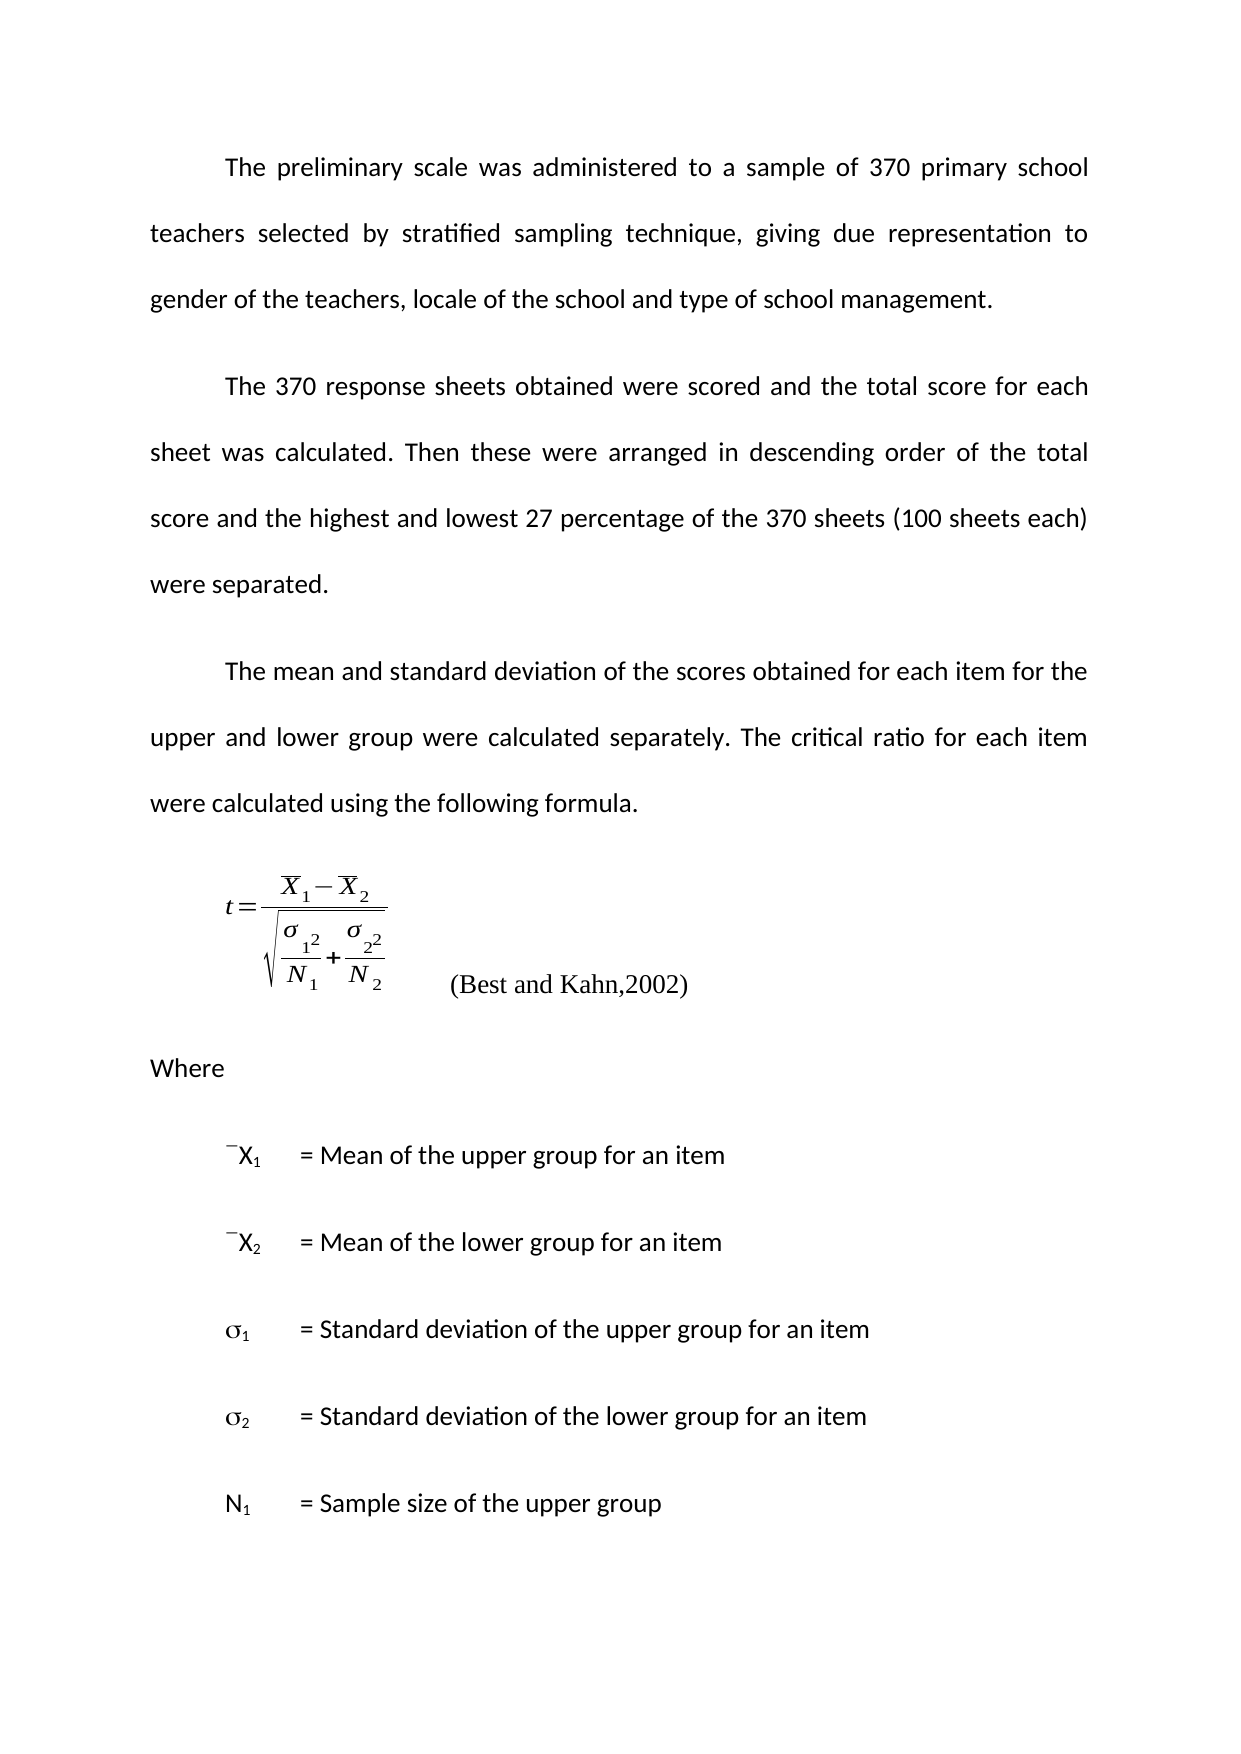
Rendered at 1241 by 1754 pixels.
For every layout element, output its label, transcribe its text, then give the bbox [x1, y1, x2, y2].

text Where [150, 1051, 1090, 1084]
text X2 = Mean of the lower group for an item [150, 1225, 1090, 1258]
text X1 = Mean of the upper group for an item [150, 1138, 1090, 1171]
text (Best and Kahn,2002) [150, 873, 1090, 999]
text N1 = Sample size of the upper group [150, 1486, 1090, 1519]
text The preliminary scale was administered to a sample of 370 primary school teachers selected by stratified sampling technique, giving due representation to gender of the teachers, locale of the school and type of school management. [150, 150, 1090, 315]
text The mean and standard deviation of the scores obtained for each item for the upper and lower group were calculated separately. The critical ratio for each item were calculated using the following formula. [150, 654, 1090, 819]
text 2 = Standard deviation of the lower group for an item [150, 1399, 1090, 1432]
text 1 = Standard deviation of the upper group for an item [150, 1312, 1090, 1345]
text The 370 response sheets obtained were scored and the total score for each sheet was calculated. Then these were arranged in descending order of the total score and the highest and lowest 27 percentage of the 370 sheets (100 sheets each) were separated. [150, 369, 1090, 600]
